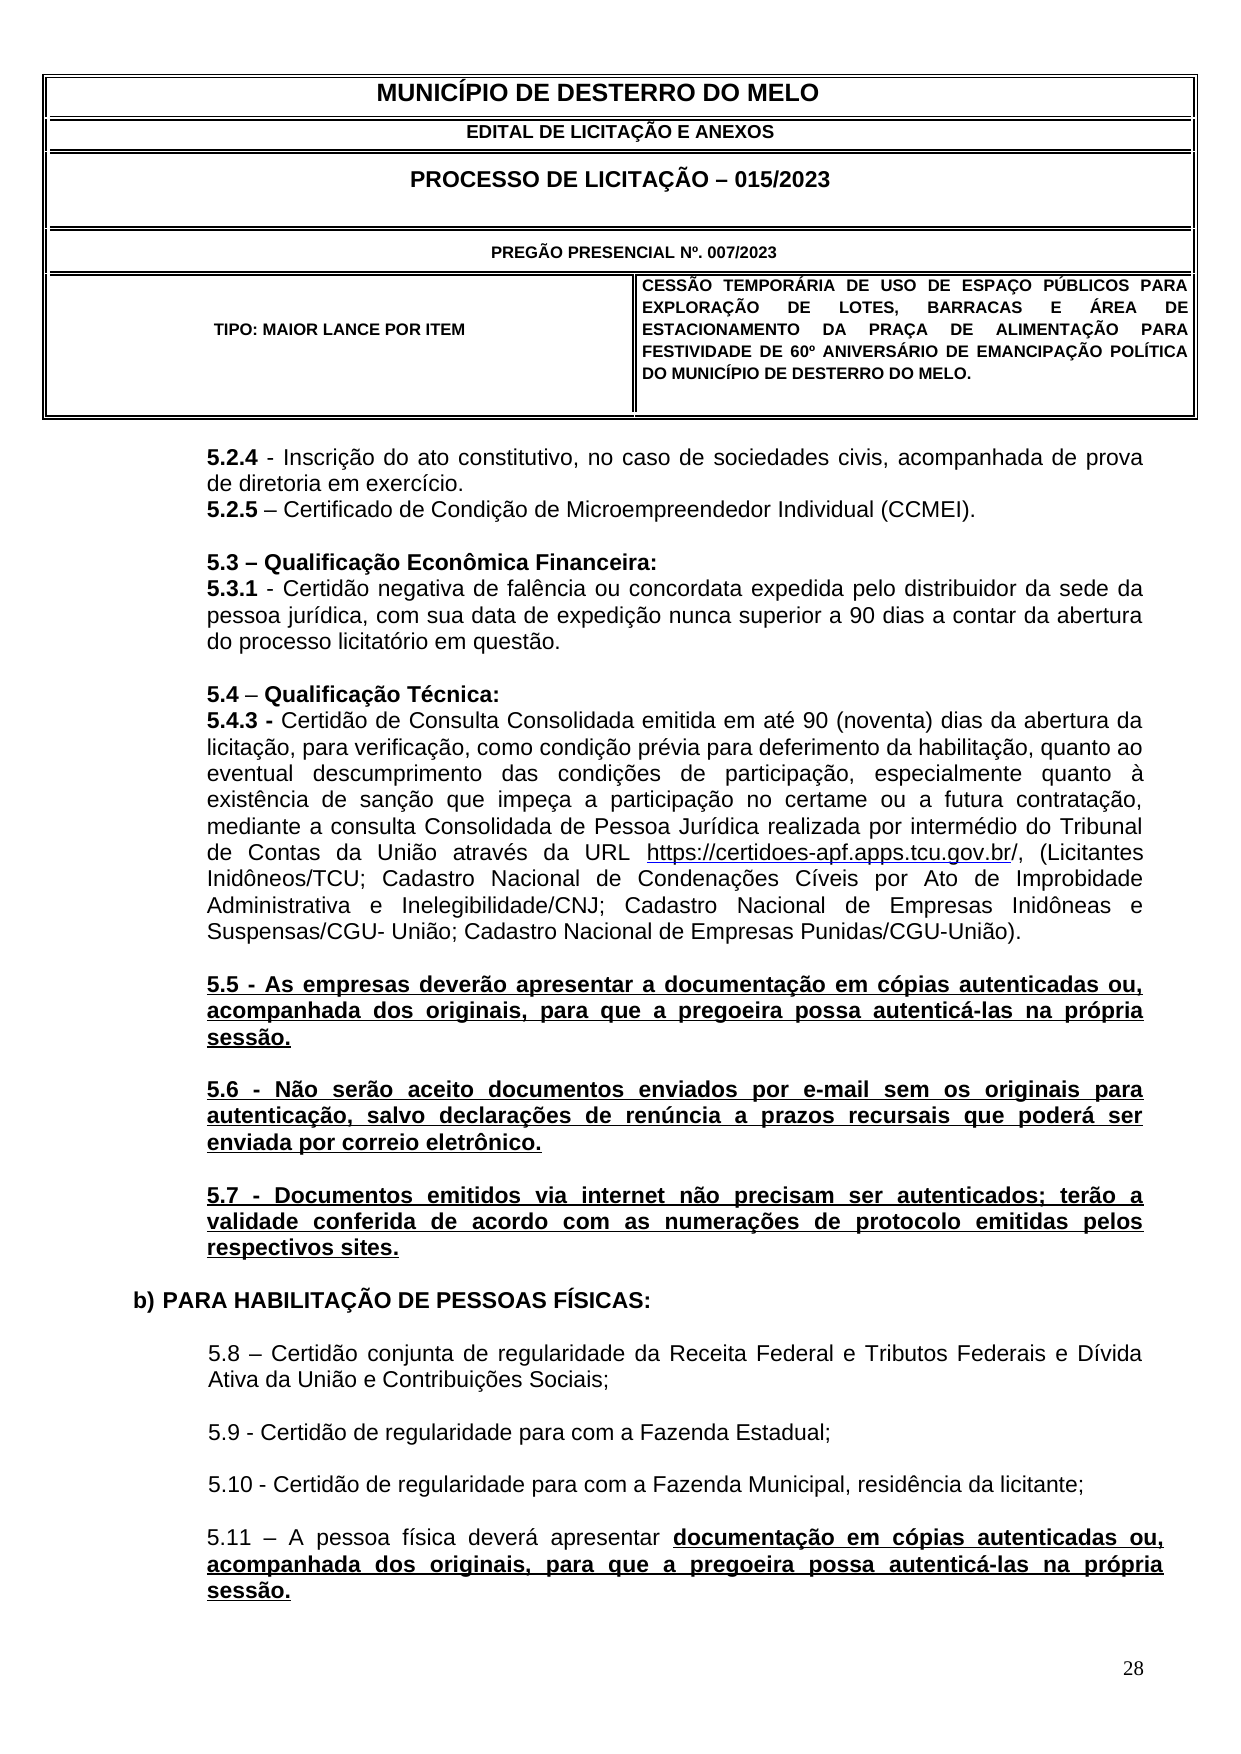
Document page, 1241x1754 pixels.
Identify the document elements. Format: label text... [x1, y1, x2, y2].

text 5.5 - As empresas deverão apresentar a documentação em cópias autenticadas ou, acompanhada dos originais, para que a pregoeira possa autenticá-las na própria sessão. [207, 1021, 1144, 1050]
text 5.11 – A pessoa física deverá apresentar documentação em cópias autenticadas ou, acompanhada dos originais, para que a pregoeira possa autenticá-las na própria sessão. [207, 1575, 1164, 1603]
text 5.7 - Documentos emitidos via internet não precisam ser autenticados; terão a validade conferida de acordo com as numerações de protocolo emitidas pelos respectivos sites. [207, 1232, 1144, 1261]
text 5.4.3 - Certidão de Consulta Consolidada emitida em até 90 (noventa) dias da abertura da licitação, para verificação, como condição prévia para deferimento da habilitação, quanto ao eventual descumprimento das condições de participação, especialmente quanto à existência de sanção que impeça a participação no certame ou a futura contratação, mediante a consulta Consolidada de Pessoa Jurídica realizada por intermédio do Tribunal de Contas da União através da URL https://certidoes-apf.apps.tcu.gov.br/, (Licitantes Inidôneos/TCU; Cadastro Nacional de Condenações Cíveis por Ato de Improbidade Administrativa e Inelegibilidade/CNJ; Cadastro Nacional de Empresas Inidôneas e Suspensas/CGU- União; Cadastro Nacional de Empresas Punidas/CGU-União). [207, 707, 1144, 944]
text 5.7 - Documentos emitidos via internet não precisam ser autenticados; terão a validade conferida de acordo com as numerações de protocolo emitidas pelos respectivos sites. [207, 1206, 1144, 1231]
text 5.7 - Documentos emitidos via internet não precisam ser autenticados; terão a validade conferida de acordo com as numerações de protocolo emitidas pelos respectivos sites. [207, 1182, 1144, 1204]
text 5.8 – Certidão conjunta de regularidade da Receita Federal e Tributos Federais e Dívida Ativa da União e Contribuições Sociais; [208, 1340, 1144, 1392]
text 5.11 – A pessoa física deverá apresentar documentação em cópias autenticadas ou, acompanhada dos originais, para que a pregoeira possa autenticá-las na própria sessão. [207, 1524, 1164, 1573]
text 5.2.4 - Inscrição do ato constitutivo, no caso de sociedades civis, acompanhada de prova de diretoria em exercício. [207, 444, 1144, 496]
text 5.4 – Qualificação Técnica: [207, 681, 1144, 707]
text 5.3 – Qualificação Econômica Financeira: [207, 549, 1144, 575]
text 5.10 - Certidão de regularidade para com a Fazenda Municipal, residência da licitante; [208, 1471, 1144, 1498]
text 5.6 - Não serão aceito documentos enviados por e-mail sem os originais para autenticação, salvo declarações de renúncia a prazos recursais que poderá ser enviada por correio eletrônico. [207, 1100, 1144, 1155]
text 5.2.5 – Certificado de Condição de Microempreendedor Individual (CCMEI). [207, 496, 1144, 523]
text 5.3.1 - Certidão negativa de falência ou concordata expedida pelo distribuidor da sede da pessoa jurídica, com sua data de expedição nunca superior a 90 dias a contar da abertura do processo licitatório em questão. [207, 575, 1144, 654]
text 5.5 - As empresas deverão apresentar a documentação em cópias autenticadas ou, acompanhada dos originais, para que a pregoeira possa autenticá-las na própria sessão. [207, 971, 1144, 1020]
text 5.6 - Não serão aceito documentos enviados por e-mail sem os originais para autenticação, salvo declarações de renúncia a prazos recursais que poderá ser enviada por correio eletrônico. [207, 1076, 1144, 1099]
list PARA HABILITAÇÃO DE PESSOAS FÍSICAS: [133, 1287, 1164, 1313]
text 5.9 - Certidão de regularidade para com a Fazenda Estadual; [208, 1419, 1144, 1445]
